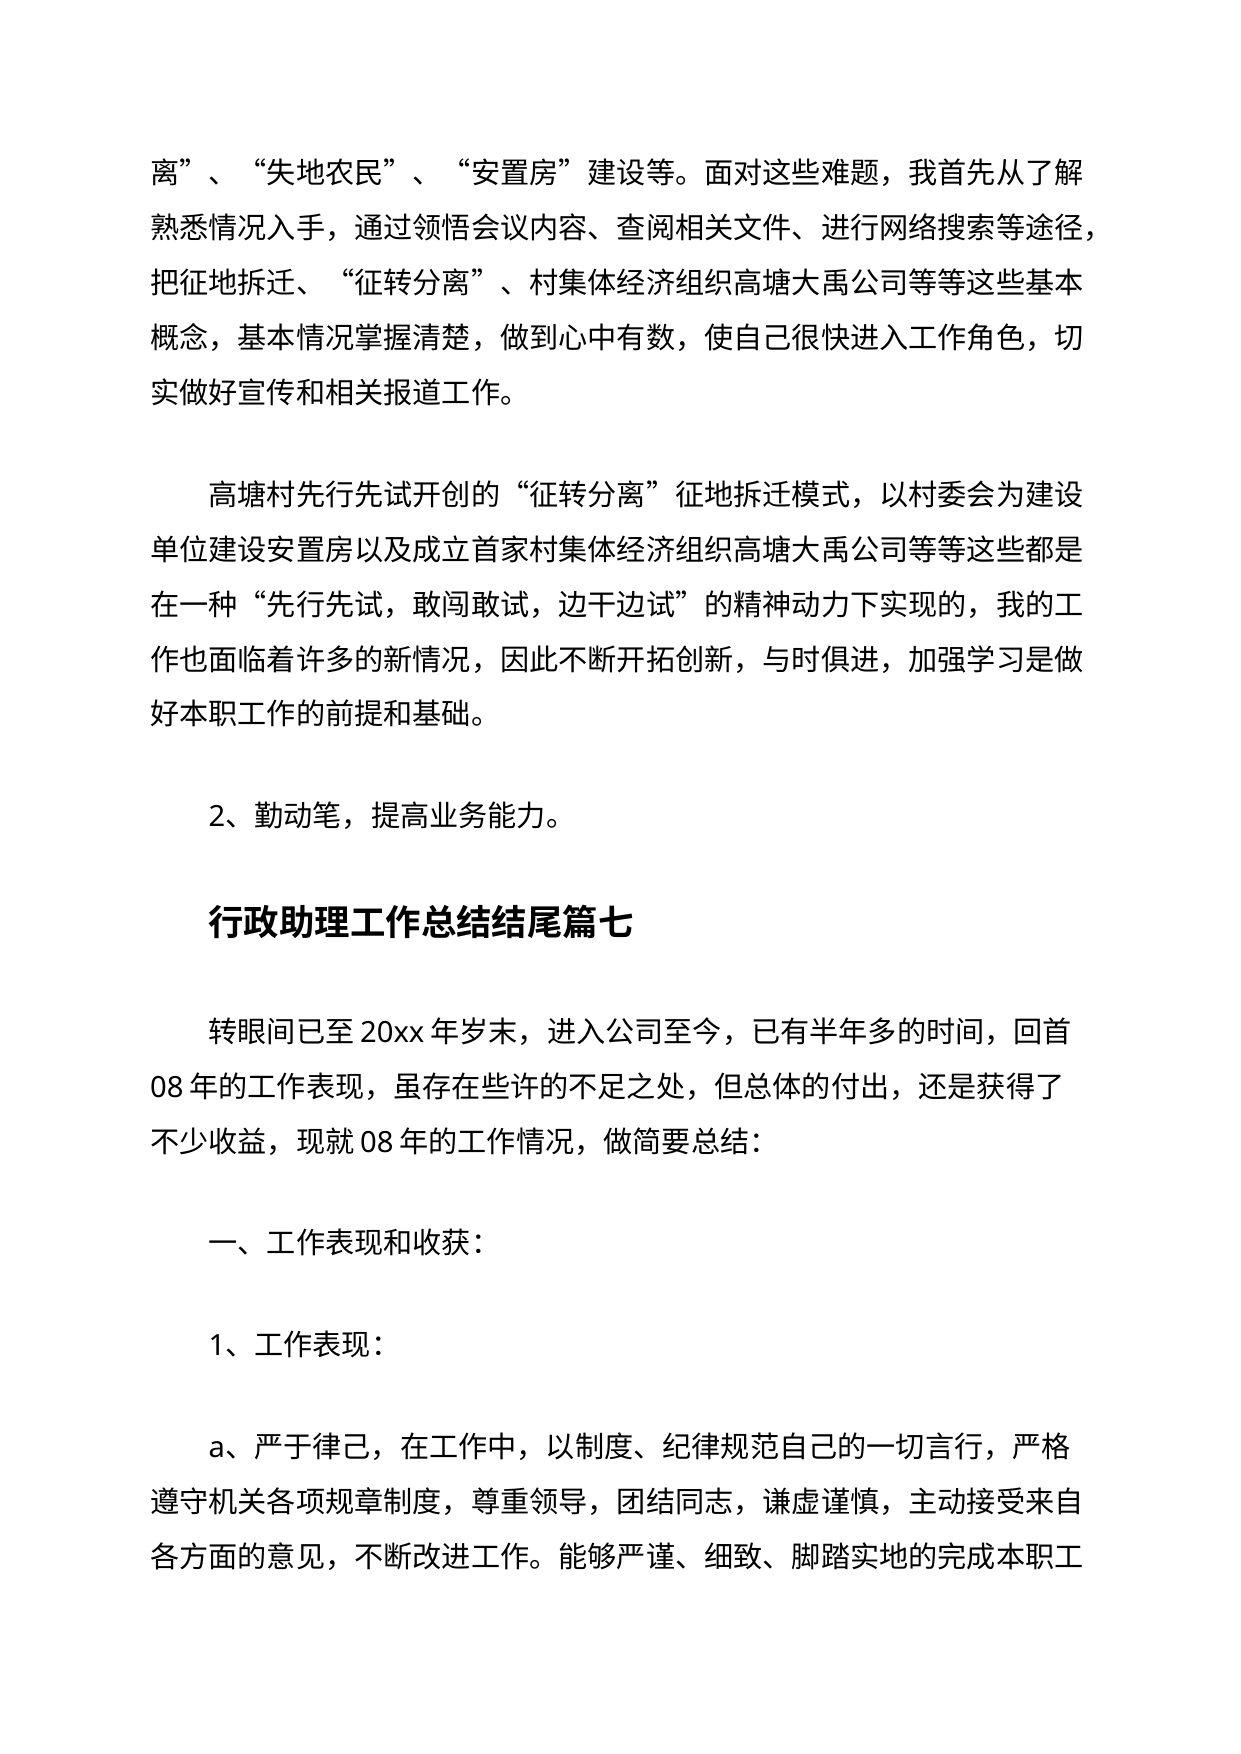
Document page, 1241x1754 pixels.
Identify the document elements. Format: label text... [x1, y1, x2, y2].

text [150, 150, 1090, 412]
text 1、工作表现： [150, 1322, 1090, 1364]
text 2、勤动笔，提高业务能力。 [150, 793, 1090, 835]
text 一、工作表现和收获： [150, 1220, 1090, 1262]
text 行政助理工作总结结尾篇七 [150, 895, 1090, 946]
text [150, 1424, 1090, 1576]
text 高塘村先行先试开创的“征转分离”征地拆迁模式，以村委会为建设单位建设安置房以及成立首家村集体经济组织高塘大禹公司等等这些都是在一种“先行先试，敢闯敢试，边干边试”的精神动力下实现的，我的工作也面临着许多的新情况，因此不断开拓创新，与时俱进，加强学习是做好本职工作的前提和基础。 [150, 471, 1090, 733]
text 转眼间已至20xx年岁末，进入公司至今，已有半年多的时间，回首08年的工作表现，虽存在些许的不足之处，但总体的付出，还是获得了不少收益，现就08年的工作情况，做简要总结： [150, 1008, 1090, 1161]
